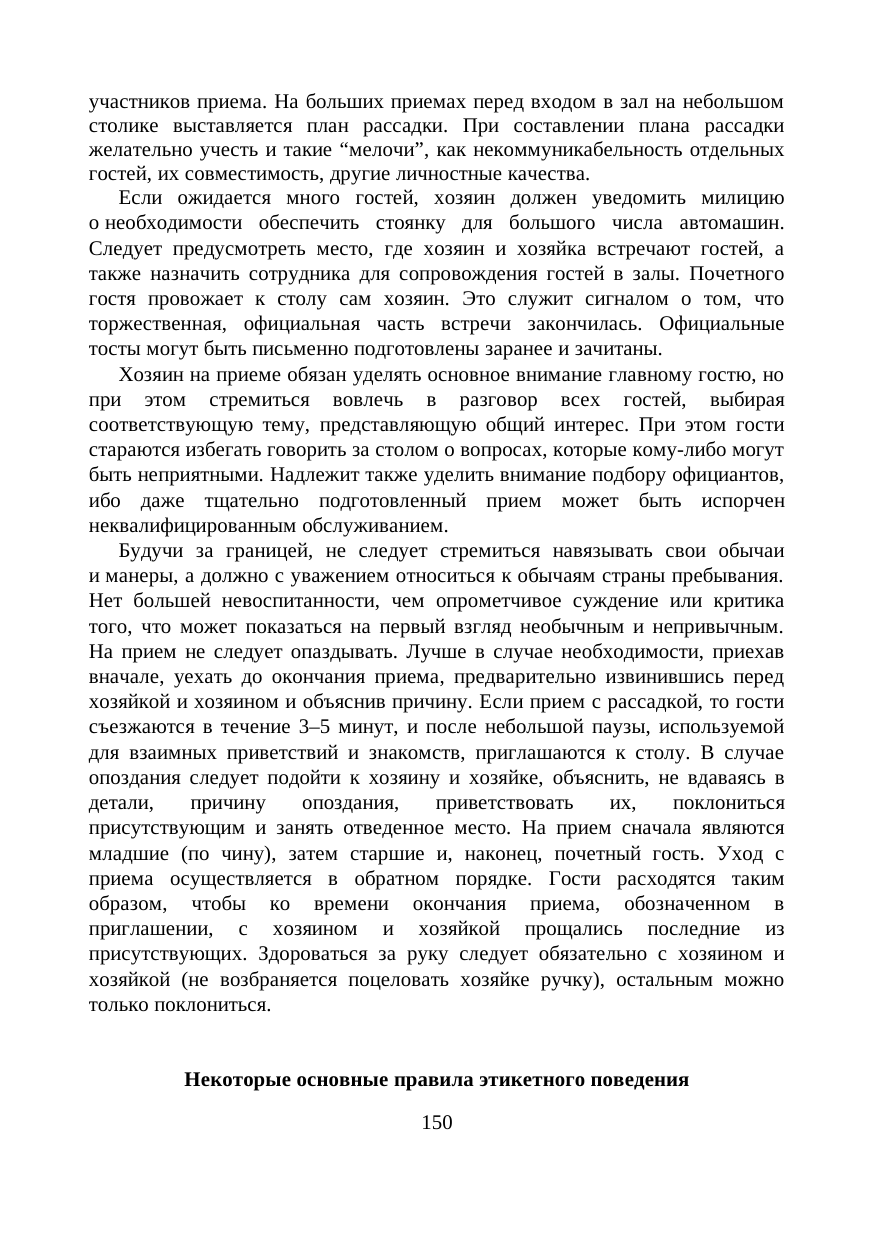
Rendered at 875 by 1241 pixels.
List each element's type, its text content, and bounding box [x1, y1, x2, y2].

list Будучи за границей, не следует стремиться навязывать свои обычаи и манеры, а должно с уважением относиться к обычаям страны пребывания. Нет большей невоспитанности, чем опрометчивое суждение или критика того, что может показаться на первый взгляд необычным и непривычным. На прием не следует опаздывать. Лучше в случае необходимости, приехав вначале, уехать до окончания приема, предварительно извинившись перед хозяйкой и хозяином и объяснив причину. Если прием с рассадкой, то гости съезжаются в течение 3–5 минут, и после небольшой паузы, используемой для взаимных приветствий и знакомств, приглашаются к столу. В случае опоздания следует подойти к хозяину и хозяйке, объяснить, не вдаваясь в детали, причину опоздания, приветствовать их, поклониться присутствующим и занять отведенное место. На прием сначала являются младшие (по чину), затем старшие и, наконец, почетный гость. Уход с приема осуществляется в обратном порядке. Гости расходятся таким образом, чтобы ко времени окончания приема, обозначенном в приглашении, с хозяином и хозяйкой прощались последние из присутствующих. Здороваться за руку следует обязательно с хозяином и хозяйкой (не возбраняется поцеловать хозяйке ручку), остальным можно только поклониться. [89, 538, 785, 1016]
list Некоторые основные правила этикетного поведения [89, 1067, 785, 1091]
list Если ожидается много гостей, хозяин должен уведомить милицию о необходимости обеспечить стоянку для большого числа автомашин. Следует предусмотреть место, где хозяин и хозяйка встречают гостей, а также назначить сотрудника для сопровождения гостей в залы. Почетного гостя провожает к столу сам хозяин. Это служит сигналом о том, что торжественная, официальная часть встречи закончилась. Официальные тосты могут быть письменно подготовлены заранее и зачитаны. [89, 185, 785, 360]
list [89, 89, 785, 185]
list Хозяин на приеме обязан уделять основное внимание главному гостю, но при этом стремиться вовлечь в разговор всех гостей, выбирая соответствующую тему, представляющую общий интерес. При этом гости стараются избегать говорить за столом о вопросах, которые кому-либо могут быть неприятными. Надлежит также уделить внимание подбору официантов, ибо даже тщательно подготовленный прием может быть испорчен неквалифицированным обслуживанием. [89, 361, 785, 537]
